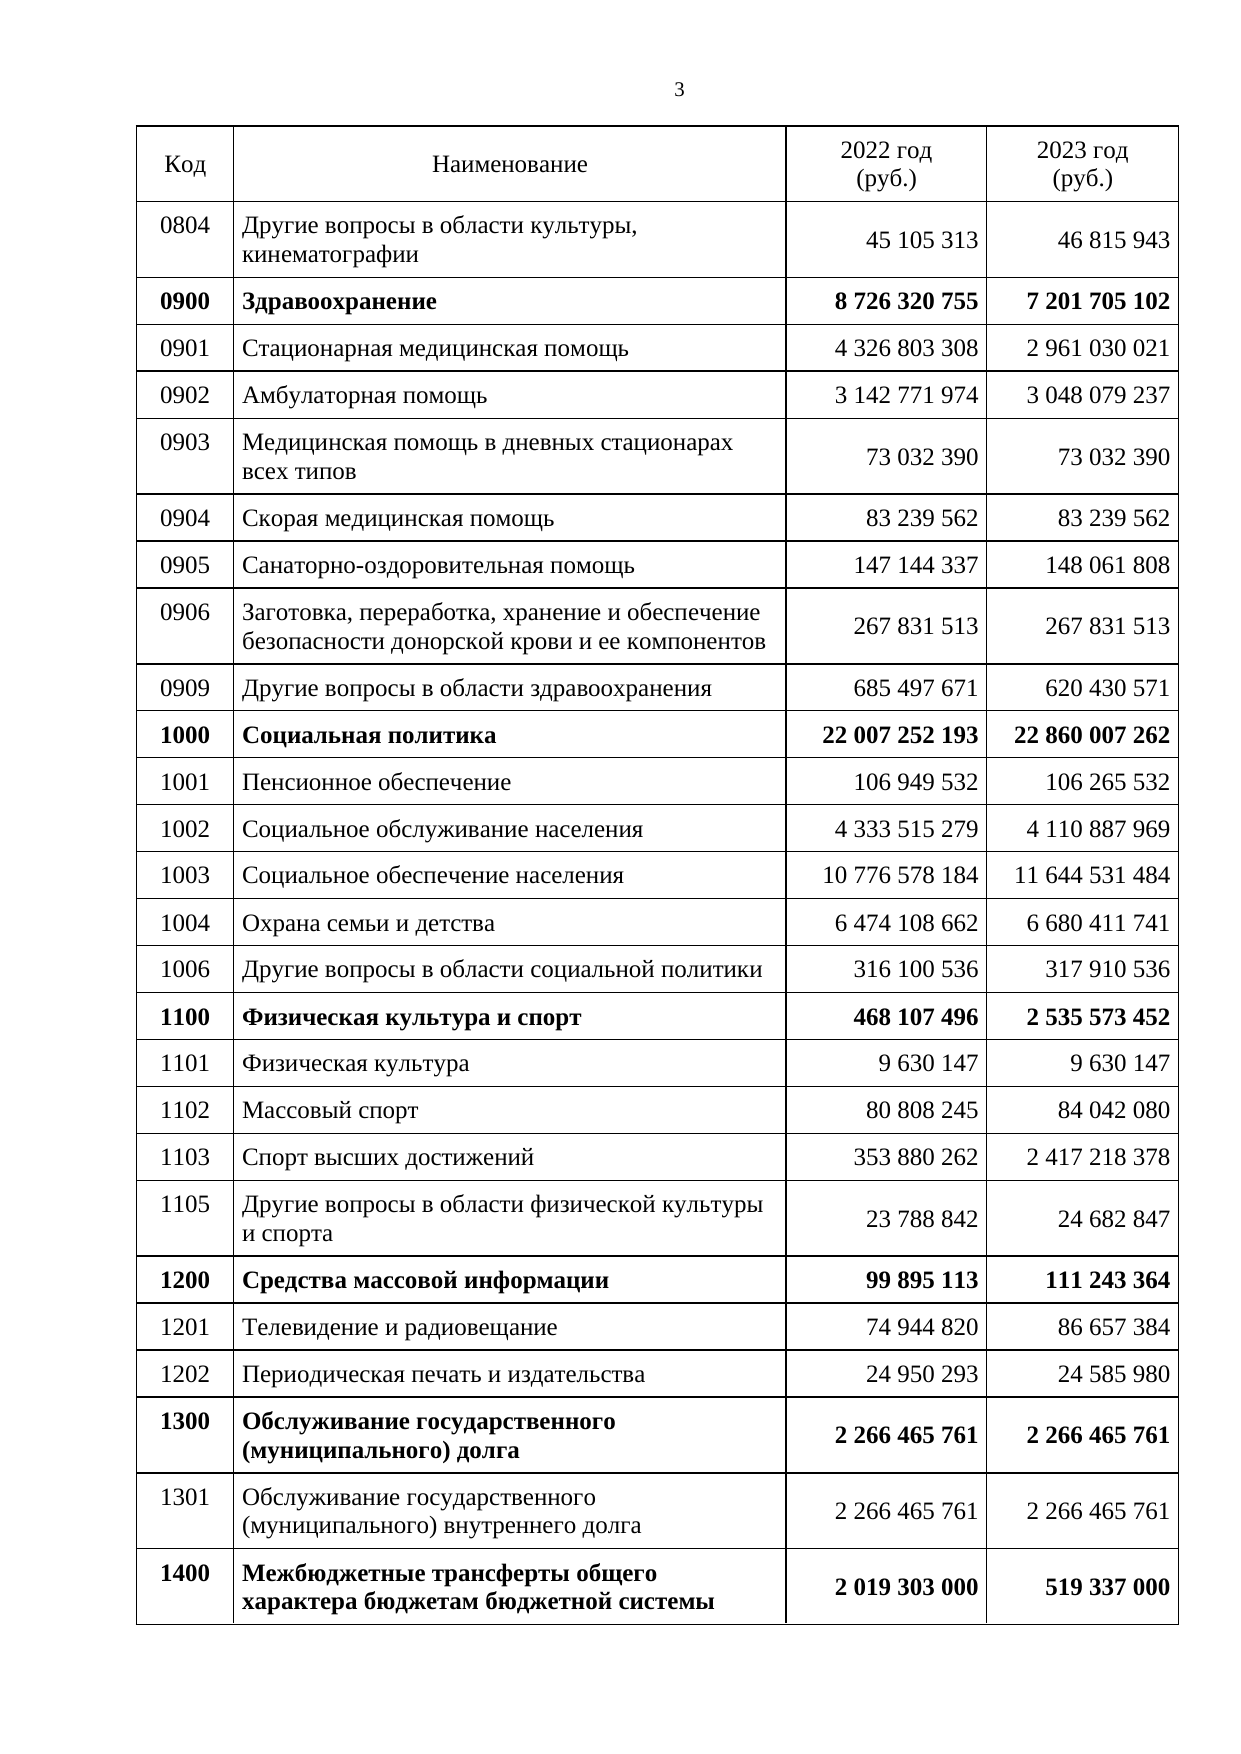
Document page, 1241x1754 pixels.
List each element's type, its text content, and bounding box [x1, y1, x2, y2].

table_cell 1105 [137, 1181, 233, 1255]
table_cell 316 100 536 [787, 946, 986, 992]
table_cell 1002 [137, 805, 233, 851]
table_cell 73 032 390 [987, 419, 1178, 493]
table_cell 2 019 303 000 [787, 1549, 986, 1623]
table_header [234, 127, 785, 201]
table_cell 1102 [137, 1087, 233, 1133]
table_cell 2 417 218 378 [987, 1134, 1178, 1179]
table_cell Телевидение и радиовещание [234, 1304, 785, 1349]
table_header [987, 127, 1178, 201]
table_cell 22 860 007 262 [987, 711, 1178, 757]
table_cell 1100 [137, 993, 233, 1039]
table_cell 86 657 384 [987, 1304, 1178, 1349]
table_cell Скорая медицинская помощь [234, 495, 785, 540]
table_cell Другие вопросы в области физической культуры и спорта [234, 1181, 785, 1255]
table_cell 0901 [137, 325, 233, 370]
table_cell 73 032 390 [787, 419, 986, 493]
table_cell 111 243 364 [987, 1257, 1178, 1302]
table_cell Физическая культура и спорт [234, 993, 785, 1039]
table_cell 1003 [137, 852, 233, 898]
table_cell 0902 [137, 372, 233, 417]
table_cell 10 776 578 184 [787, 852, 986, 898]
table_cell 267 831 513 [987, 589, 1178, 663]
table_cell 74 944 820 [787, 1304, 986, 1349]
table_cell Другие вопросы в области социальной политики [234, 946, 785, 992]
table_cell 1400 [137, 1549, 233, 1623]
table_cell 1200 [137, 1257, 233, 1302]
table_cell 22 007 252 193 [787, 711, 986, 757]
table_header [787, 127, 986, 201]
table_cell 7 201 705 102 [987, 278, 1178, 323]
table_cell 2 266 465 761 [787, 1398, 986, 1472]
table_cell 0900 [137, 278, 233, 323]
table_cell Медицинская помощь в дневных стационарах всех типов [234, 419, 785, 493]
table_cell 0903 [137, 419, 233, 493]
table_cell Пенсионное обеспечение [234, 758, 785, 804]
table_cell Заготовка, переработка, хранение и обеспечение безопасности донорской крови и ее компонентов [234, 589, 785, 663]
table_cell 620 430 571 [987, 665, 1178, 710]
table_cell 3 048 079 237 [987, 372, 1178, 417]
table_cell 83 239 562 [787, 495, 986, 540]
table_cell 1004 [137, 899, 233, 945]
table_cell Другие вопросы в области культуры, кинематографии [234, 202, 785, 276]
table_cell Социальное обслуживание населения [234, 805, 785, 851]
table_cell 24 585 980 [987, 1351, 1178, 1396]
table_cell 46 815 943 [987, 202, 1178, 276]
table_cell 4 326 803 308 [787, 325, 986, 370]
table_cell Другие вопросы в области здравоохранения [234, 665, 785, 710]
table_cell 519 337 000 [987, 1549, 1178, 1623]
table_cell 9 630 147 [987, 1040, 1178, 1086]
table_cell 2 535 573 452 [987, 993, 1178, 1039]
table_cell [234, 1549, 785, 1623]
table_cell Санаторно-оздоровительная помощь [234, 542, 785, 587]
table_cell 3 142 771 974 [787, 372, 986, 417]
table_cell Охрана семьи и детства [234, 899, 785, 945]
table_cell 84 042 080 [987, 1087, 1178, 1133]
table_cell 1001 [137, 758, 233, 804]
table_cell 6 474 108 662 [787, 899, 986, 945]
table_cell Социальное обеспечение населения [234, 852, 785, 898]
table_cell 9 630 147 [787, 1040, 986, 1086]
table_cell 1202 [137, 1351, 233, 1396]
table_cell 0909 [137, 665, 233, 710]
table_cell 267 831 513 [787, 589, 986, 663]
table_cell 1103 [137, 1134, 233, 1179]
table_cell 2 266 465 761 [787, 1474, 986, 1548]
table_cell 2 266 465 761 [987, 1474, 1178, 1548]
table_cell 0905 [137, 542, 233, 587]
table_cell 83 239 562 [987, 495, 1178, 540]
table_cell Спорт высших достижений [234, 1134, 785, 1179]
table_cell Амбулаторная помощь [234, 372, 785, 417]
table_cell Социальная политика [234, 711, 785, 757]
table_cell 148 061 808 [987, 542, 1178, 587]
table_cell 1000 [137, 711, 233, 757]
table_cell 317 910 536 [987, 946, 1178, 992]
table_cell 0904 [137, 495, 233, 540]
table_header [137, 127, 233, 201]
table_cell 147 144 337 [787, 542, 986, 587]
table_cell 45 105 313 [787, 202, 986, 276]
table_cell 24 682 847 [987, 1181, 1178, 1255]
table_cell 2 961 030 021 [987, 325, 1178, 370]
table_cell 1201 [137, 1304, 233, 1349]
table_cell 353 880 262 [787, 1134, 986, 1179]
table_cell Здравоохранение [234, 278, 785, 323]
table_cell 1006 [137, 946, 233, 992]
table_cell 6 680 411 741 [987, 899, 1178, 945]
table_cell 0804 [137, 202, 233, 276]
table_cell Обслуживание государственного (муниципального) долга [234, 1398, 785, 1472]
table_cell Обслуживание государственного (муниципального) внутреннего долга [234, 1474, 785, 1548]
table_cell 685 497 671 [787, 665, 986, 710]
table_cell 468 107 496 [787, 993, 986, 1039]
table_cell Стационарная медицинская помощь [234, 325, 785, 370]
table_cell 24 950 293 [787, 1351, 986, 1396]
table_cell 80 808 245 [787, 1087, 986, 1133]
table_cell 1101 [137, 1040, 233, 1086]
table_cell 4 333 515 279 [787, 805, 986, 851]
table_cell Периодическая печать и издательства [234, 1351, 785, 1396]
table_cell 8 726 320 755 [787, 278, 986, 323]
table_cell 4 110 887 969 [987, 805, 1178, 851]
table_cell 23 788 842 [787, 1181, 986, 1255]
table_cell 1301 [137, 1474, 233, 1548]
table_cell 106 265 532 [987, 758, 1178, 804]
table_cell 2 266 465 761 [987, 1398, 1178, 1472]
table_cell 106 949 532 [787, 758, 986, 804]
table_cell 99 895 113 [787, 1257, 986, 1302]
table_cell 0906 [137, 589, 233, 663]
table_cell 11 644 531 484 [987, 852, 1178, 898]
table_cell Средства массовой информации [234, 1257, 785, 1302]
table_cell Физическая культура [234, 1040, 785, 1086]
table_cell Массовый спорт [234, 1087, 785, 1133]
table_cell 1300 [137, 1398, 233, 1472]
